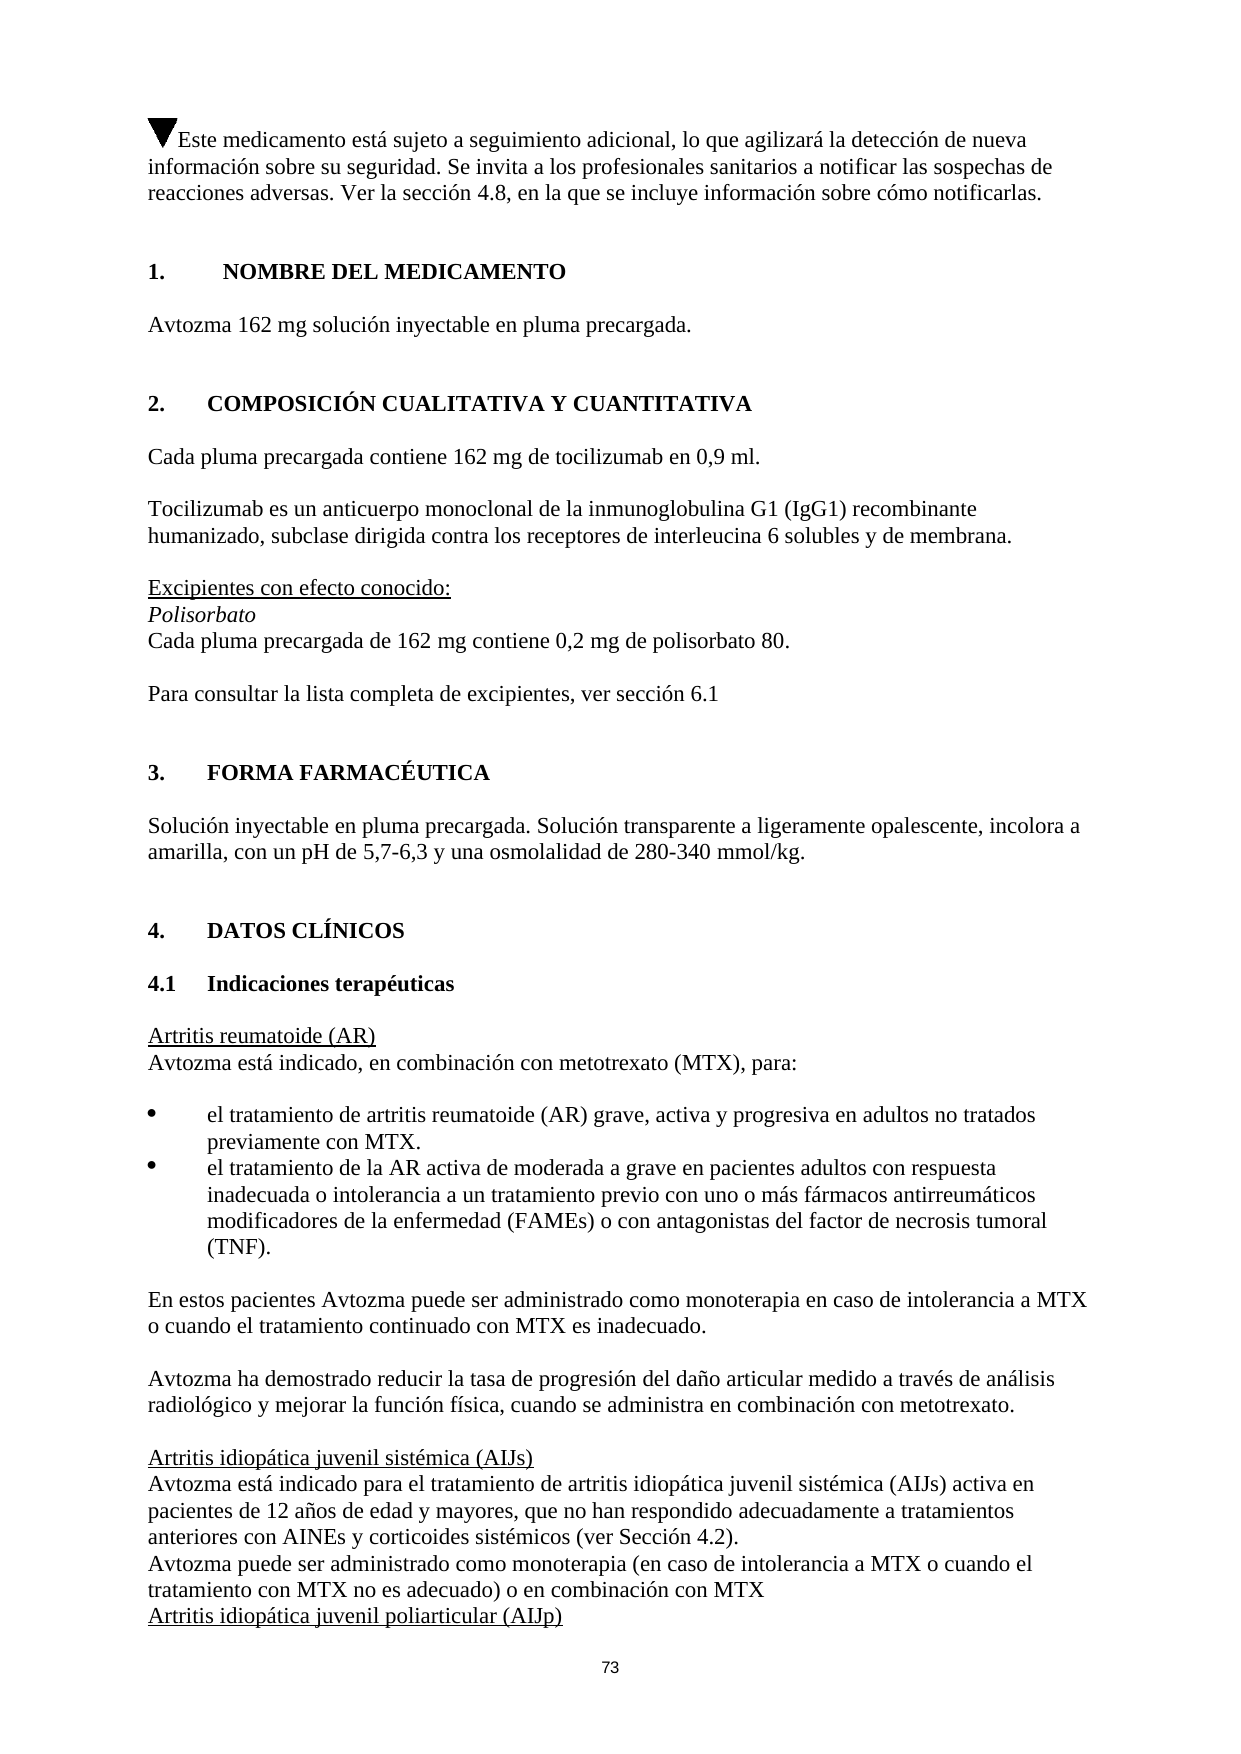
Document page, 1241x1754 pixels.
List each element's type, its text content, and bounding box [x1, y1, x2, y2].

picture [147, 118, 178, 148]
text Avtozma ha demostrado reducir la tasa de progresión del daño articular medido a través de análisis radiológico y mejorar la función física, cuando se administra en combinación con metotrexato. [148, 1365, 1092, 1418]
text En estos pacientes Avtozma puede ser administrado como monoterapia en caso de intolerancia a MTX o cuando el tratamiento continuado con MTX es inadecuado. [148, 1286, 1092, 1339]
text Para consultar la lista completa de excipientes, ver sección 6.1 [148, 680, 1092, 706]
text Cada pluma precargada de 162 mg contiene 0,2 mg de polisorbato 80. [148, 627, 1092, 653]
text Solución inyectable en pluma precargada. Solución transparente a ligeramente opalescente, incolora a amarilla, con un pH de 5,7-6,3 y una osmolalidad de 280-340 mmol/kg. [148, 812, 1092, 864]
text Avtozma puede ser administrado como monoterapia (en caso de intolerancia a MTX o cuando el tratamiento con MTX no es adecuado) o en combinación con MTX [148, 1549, 1092, 1602]
text  el tratamiento de artritis reumatoide (AR) grave, activa y progresiva en adultos no tratados previamente con MTX. [148, 1102, 1092, 1154]
text Cada pluma precargada contiene 162 mg de tocilizumab en 0,9 ml. [148, 443, 1092, 469]
text Artritis idiopática juvenil sistémica (AIJs) [148, 1444, 1092, 1471]
text Avtozma está indicado para el tratamiento de artritis idiopática juvenil sistémica (AIJs) activa en pacientes de 12 años de edad y mayores, que no han respondido adecuadamente a tratamientos anteriores con AINEs y corticoides sistémicos (ver Sección 4.2). [148, 1471, 1092, 1549]
text Excipientes con efecto conocido: [148, 574, 1092, 601]
text Tocilizumab es un anticuerpo monoclonal de la inmunoglobulina G1 (IgG1) recombinante humanizado, subclase dirigida contra los receptores de interleucina 6 solubles y de membrana. [148, 495, 1092, 548]
subtitle 4.1 Indicaciones terapéuticas [148, 970, 1092, 996]
text Avtozma está indicado, en combinación con metotrexato (MTX), para: [148, 1049, 1092, 1075]
text Este medicamento está sujeto a seguimiento adicional, lo que agilizará la detección de nueva información sobre su seguridad. Se invita a los profesionales sanitarios a notificar las sospechas de reacciones adversas. Ver la sección 4.8, en la que se incluye información sobre cómo notificarlas. [148, 118, 1092, 206]
text  el tratamiento de la AR activa de moderada a grave en pacientes adultos con respuesta inadecuada o intolerancia a un tratamiento previo con uno o más fármacos antirreumáticos modificadores de la enfermedad (FAMEs) o con antagonistas del factor de necrosis tumoral (TNF). [148, 1154, 1092, 1260]
subtitle 3. FORMA FARMACÉUTICA [148, 759, 1092, 785]
text 1. NOMBRE DEL MEDICAMENTO [148, 258, 1092, 284]
subtitle 2. COMPOSICIÓN CUALITATIVA Y CUANTITATIVA [148, 390, 1092, 416]
text Avtozma 162 mg solución inyectable en pluma precargada. [148, 311, 1092, 337]
text Artritis reumatoide (AR) [148, 1022, 1092, 1049]
text Artritis idiopática juvenil poliarticular (AIJp) [148, 1602, 1092, 1629]
subtitle 4. DATOS CLÍNICOS [148, 917, 1092, 943]
text Polisorbato [148, 601, 1092, 627]
